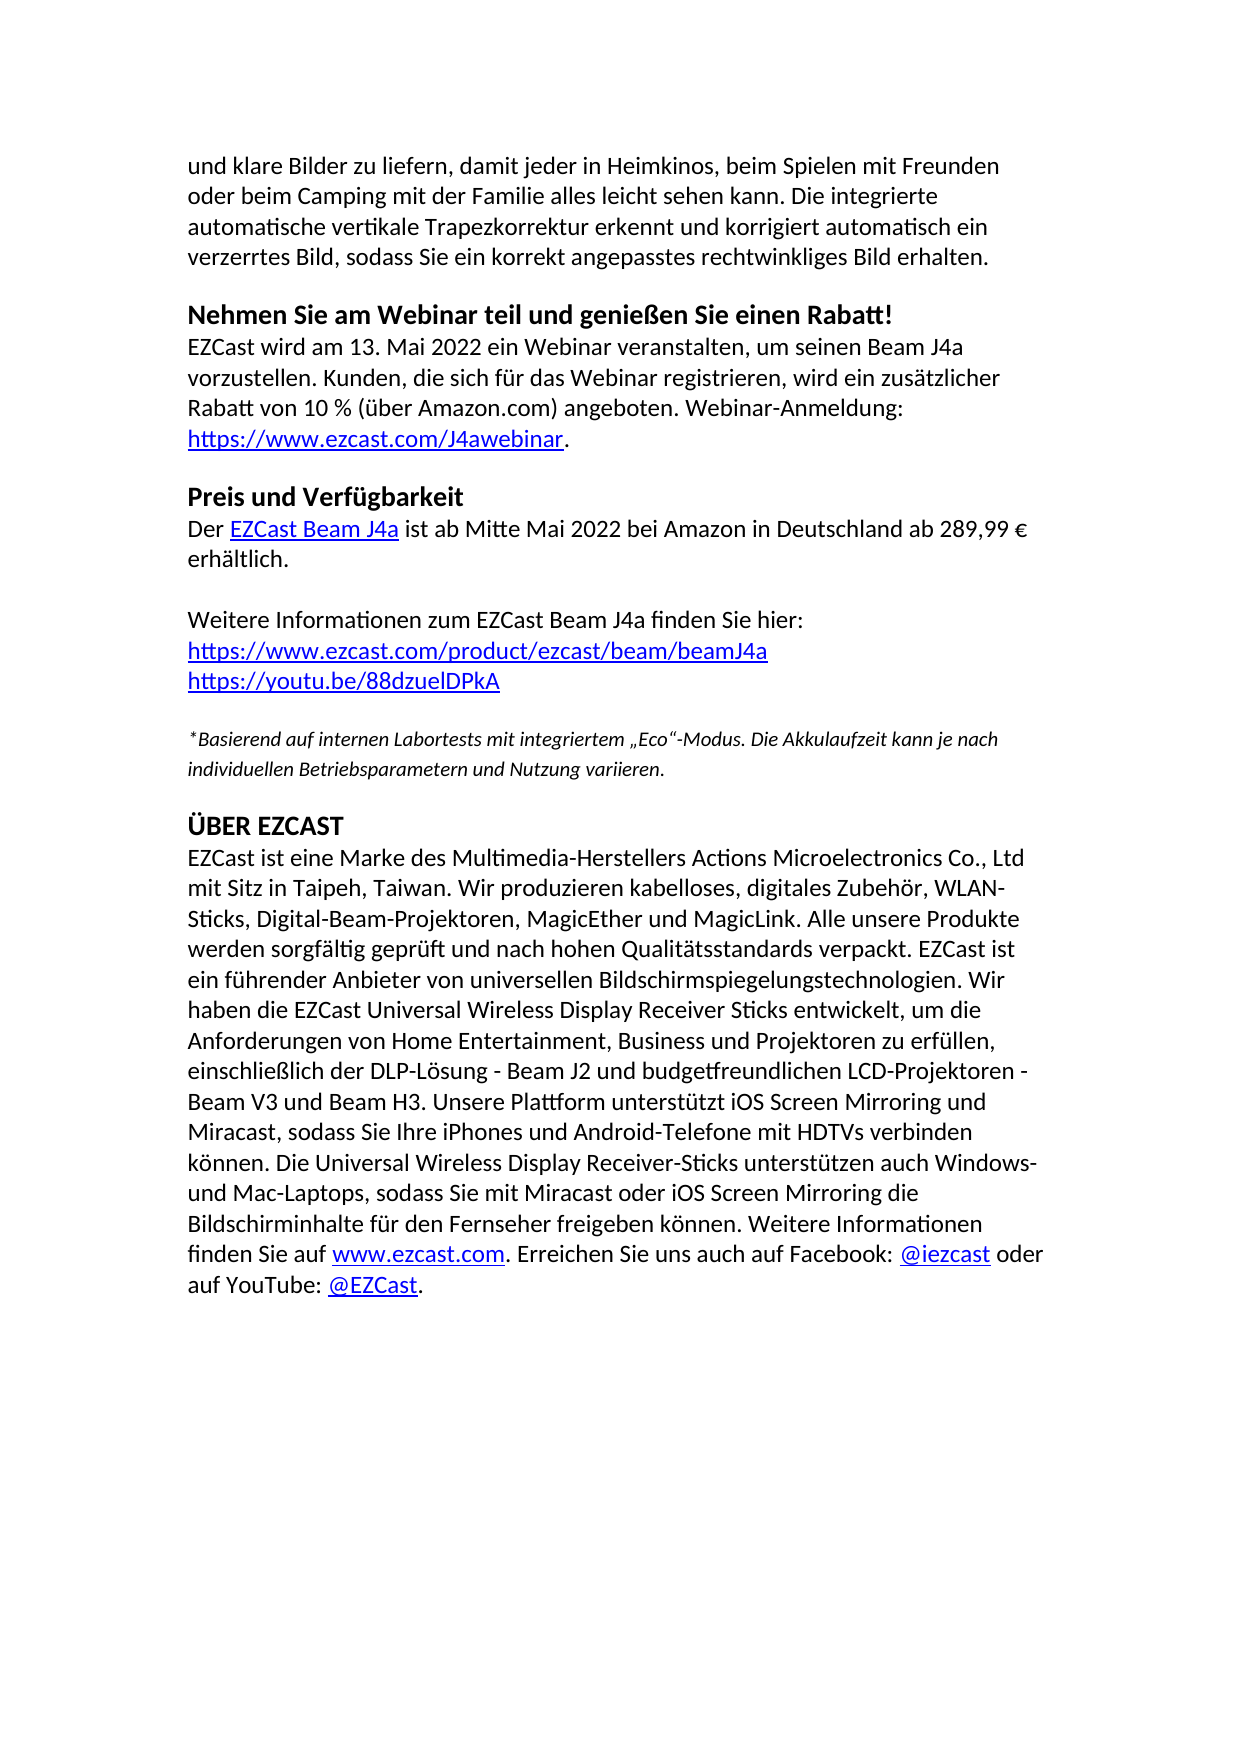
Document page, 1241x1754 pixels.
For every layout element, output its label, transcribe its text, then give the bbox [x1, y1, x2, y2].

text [187, 150, 1053, 272]
subtitle ÜBER EZCAST [187, 807, 1053, 842]
text EZCast ist eine Marke des Multimedia-Herstellers Actions Microelectronics Co., Ltd mit Sitz in Taipeh, Taiwan. Wir produzieren kabelloses, digitales Zubehör, WLAN-Sticks, Digital-Beam-Projektoren, MagicEther und MagicLink. Alle unsere Produkte werden sorgfältig geprüft und nach hohen Qualitätsstandards verpackt. EZCast ist ein führender Anbieter von universellen Bildschirmspiegelungstechnologien. Wir haben die EZCast Universal Wireless Display Receiver Sticks entwickelt, um die Anforderungen von Home Entertainment, Business und Projektoren zu erfüllen, einschließlich der DLP-Lösung - Beam J2 und budgetfreundlichen LCD-Projektoren - Beam V3 und Beam H3. Unsere Plattform unterstützt iOS Screen Mirroring und Miracast, sodass Sie Ihre iPhones und Android-Telefone mit HDTVs verbinden können. Die Universal Wireless Display Receiver-Sticks unterstützen auch Windows- und Mac-Laptops, sodass Sie mit Miracast oder iOS Screen Mirroring die Bildschirminhalte für den Fernseher freigeben können. Weitere Informationen finden Sie auf www.ezcast.com. Erreichen Sie uns auch auf Facebook: @iezcast oder auf YouTube: @EZCast. [187, 842, 1053, 1300]
subtitle Nehmen Sie am Webinar teil und genießen Sie einen Rabatt! [187, 297, 1053, 331]
subtitle Preis und Verfügbarkeit [187, 478, 1053, 513]
text EZCast wird am 13. Mai 2022 ein Webinar veranstalten, um seinen Beam J4a vorzustellen. Kunden, die sich für das Webinar registrieren, wird ein zusätzlicher Rabatt von 10 % (über Amazon.com) angeboten. Webinar-Anmeldung: https://www.ezcast.com/J4awebinar. [187, 331, 1053, 453]
text Der EZCast Beam J4a ist ab Mitte Mai 2022 bei Amazon in Deutschland ab 289,99 € erhältlich. Weitere Informationen zum EZCast Beam J4a finden Sie hier: https://www.ezcast.com/product/ezcast/beam/beamJ4a https://youtu.be/88dzuelDPkA *Basierend auf internen Labortests mit integriertem „Eco“-Modus. Die Akkulaufzeit kann je nach individuellen Betriebsparametern und Nutzung variieren. [187, 513, 1053, 782]
